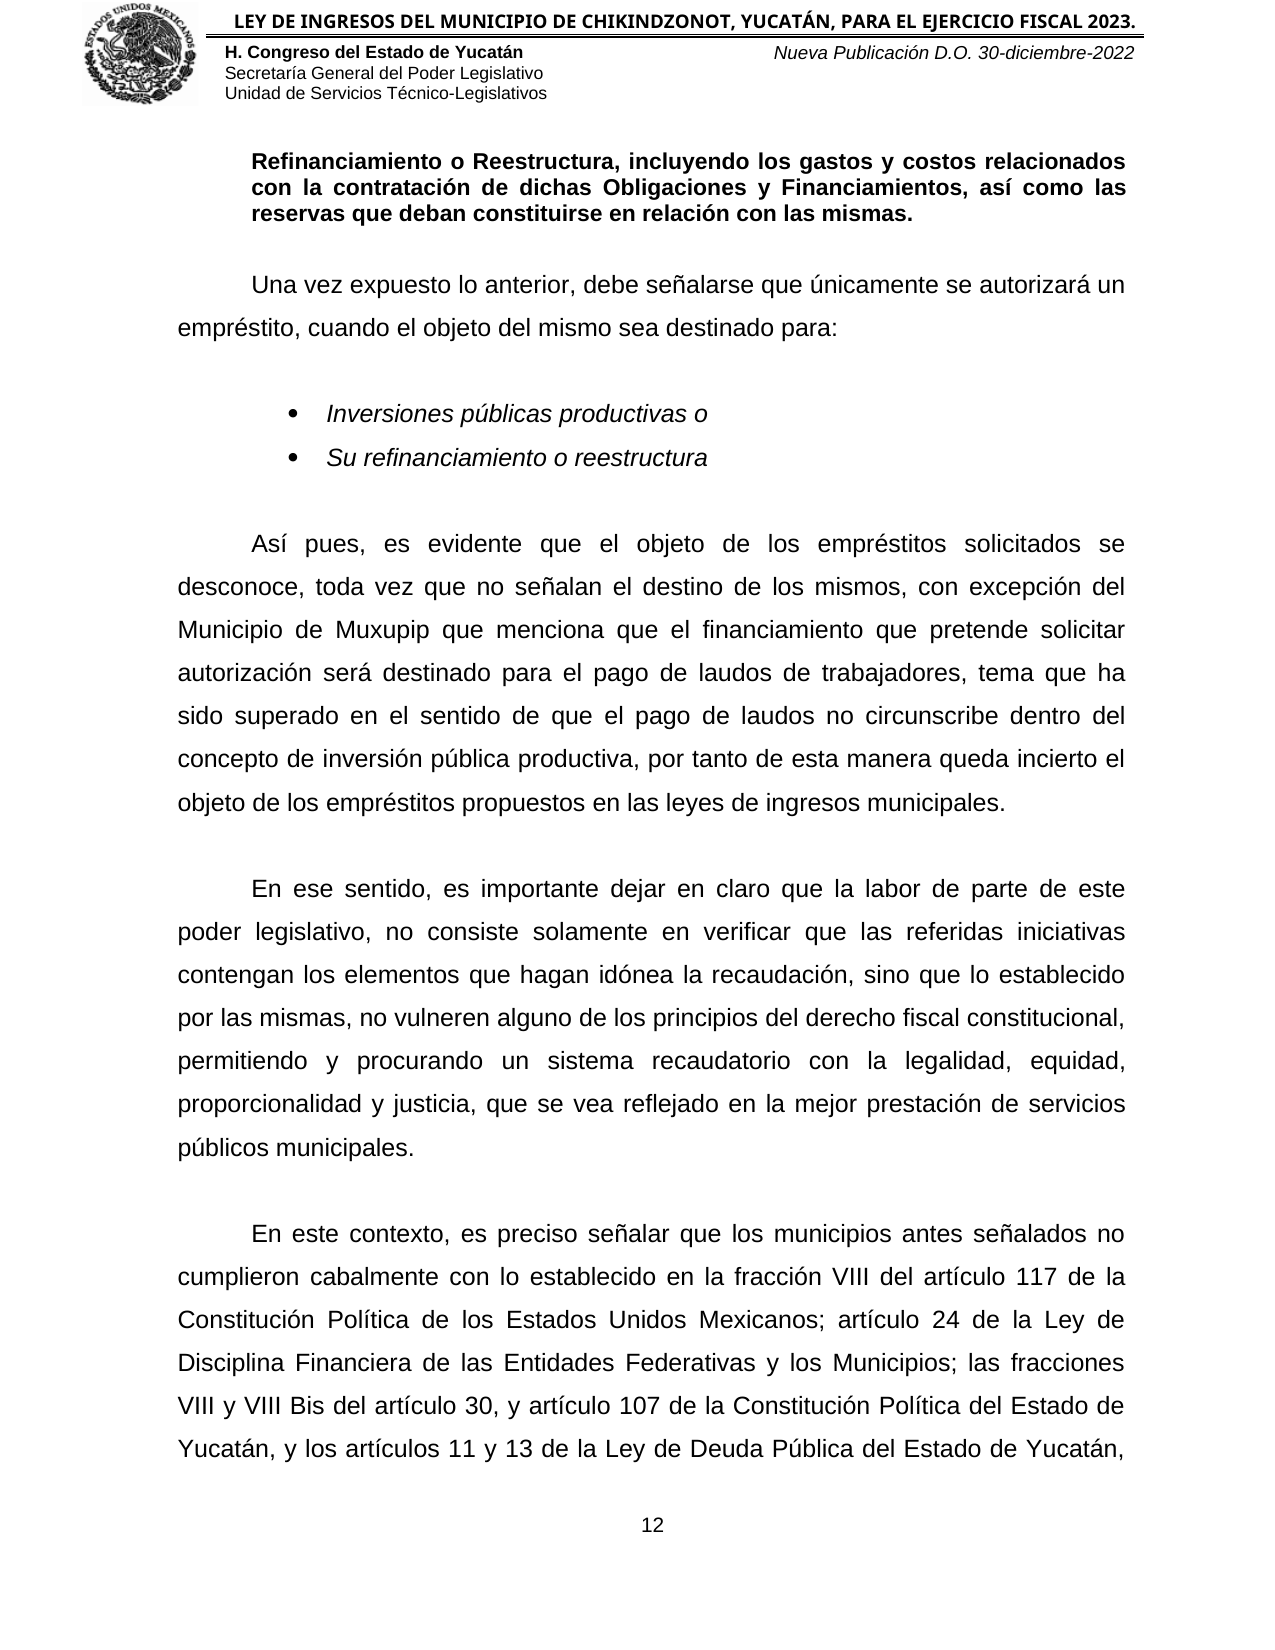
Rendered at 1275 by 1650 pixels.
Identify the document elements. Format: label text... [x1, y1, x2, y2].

text Así pues, es evidente que el objeto de los empréstitos solicitados se desconoce, toda vez que no señalan el destino de los mismos, con excepción del Municipio de Muxupip que menciona que el financiamiento que pretende solicitar autorización será destinado para el pago de laudos de trabajadores, tema que ha sido superado en el sentido de que el pago de laudos no circunscribe dentro del concepto de inversión pública productiva, por tanto de esta manera queda incierto el objeto de los empréstitos propuestos en las leyes de ingresos municipales. [177, 529, 1127, 816]
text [251, 148, 1127, 227]
list Su refinanciamiento o reestructura [288, 442, 1127, 471]
text En ese sentido, es importante dejar en claro que la labor de parte de este poder legislativo, no consiste solamente en verificar que las referidas iniciativas contengan los elementos que hagan idónea la recaudación, sino que lo establecido por las mismas, no vulneren alguno de los principios del derecho fiscal constitucional, permitiendo y procurando un sistema recaudatorio con la legalidad, equidad, proporcionalidad y justicia, que se vea reflejado en la mejor prestación de servicios públicos municipales. [177, 874, 1127, 1161]
text Una vez expuesto lo anterior, debe señalarse que únicamente se autorizará un empréstito, cuando el objeto del mismo sea destinado para: [177, 270, 1127, 342]
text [177, 1219, 1127, 1463]
list Inversiones públicas productivas o [288, 399, 1127, 428]
